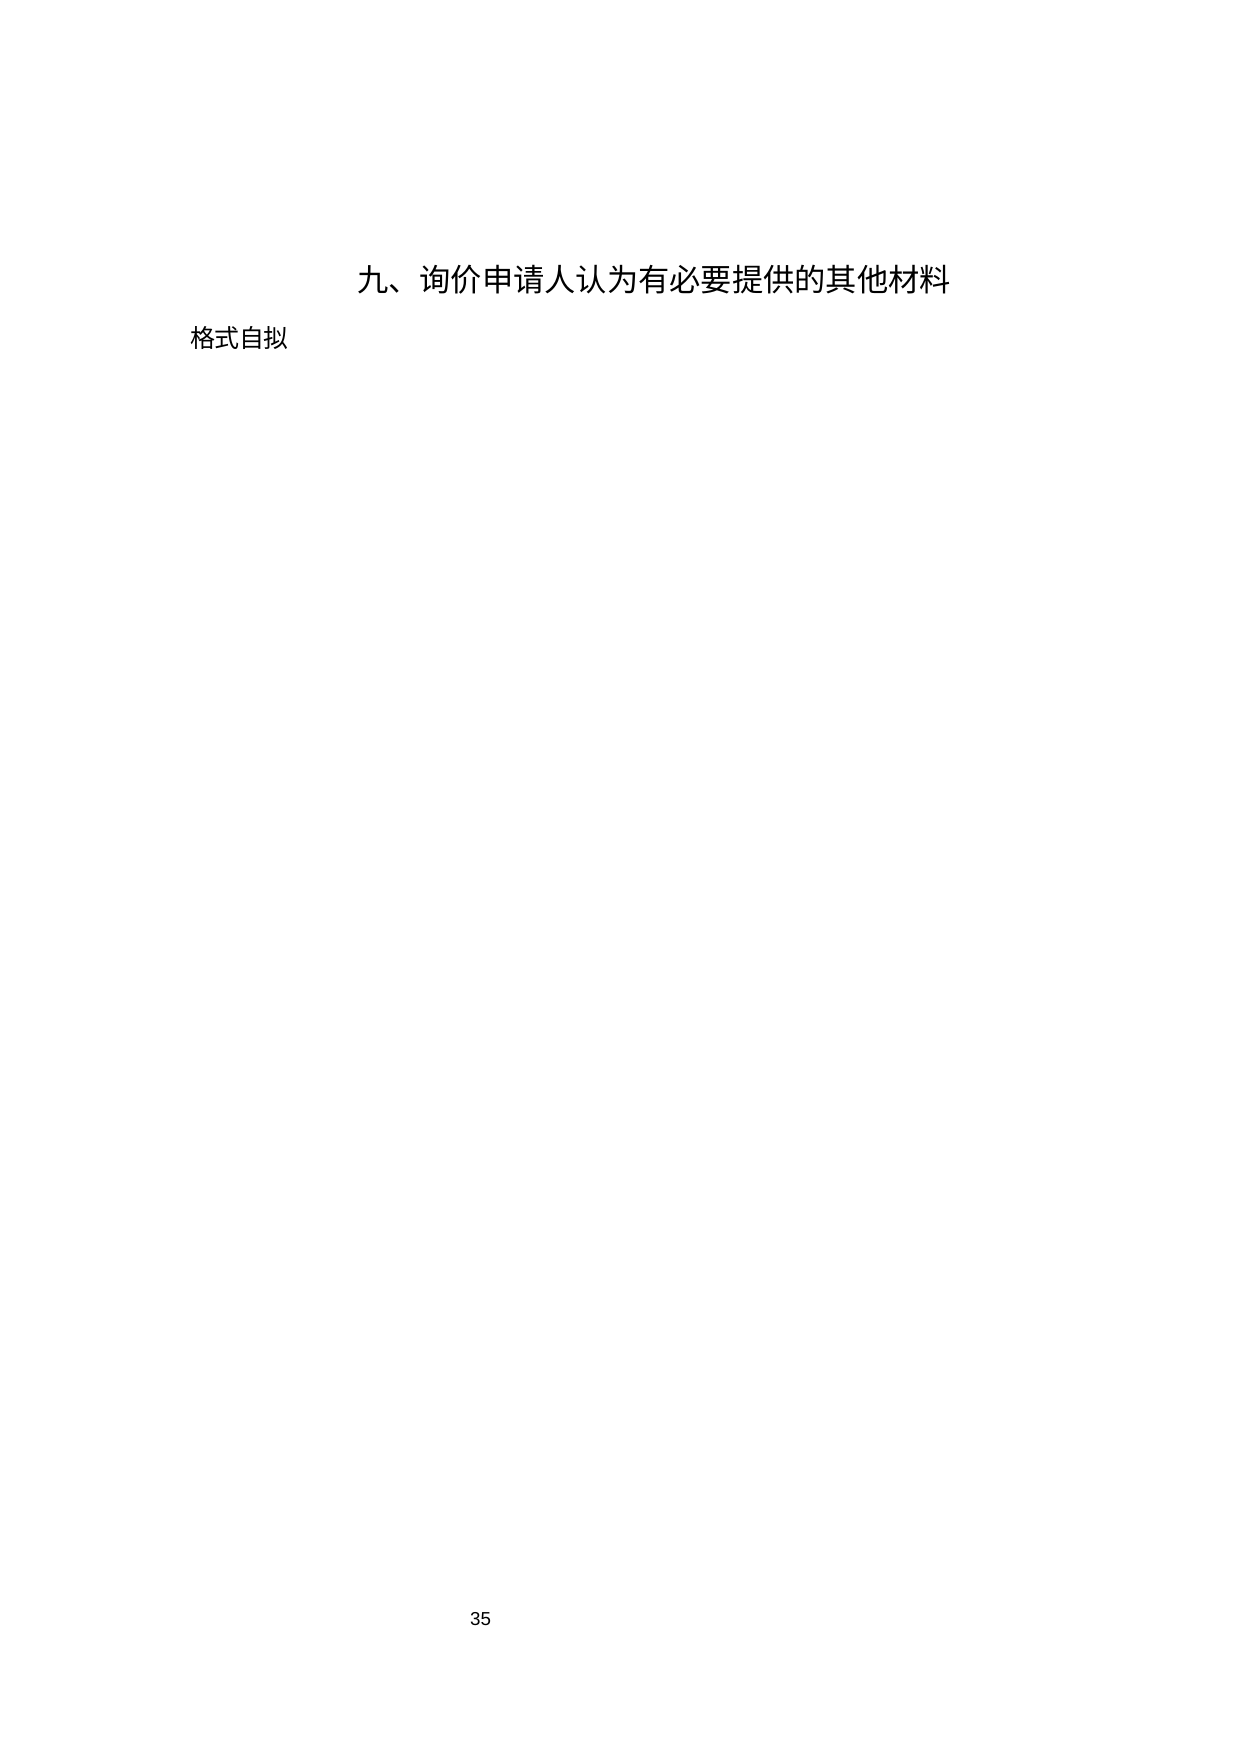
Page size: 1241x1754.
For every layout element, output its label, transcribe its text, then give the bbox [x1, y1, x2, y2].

text 格式自拟 [190, 322, 1053, 353]
text 九、询价申请人认为有必要提供的其他材料 [357, 258, 1053, 299]
